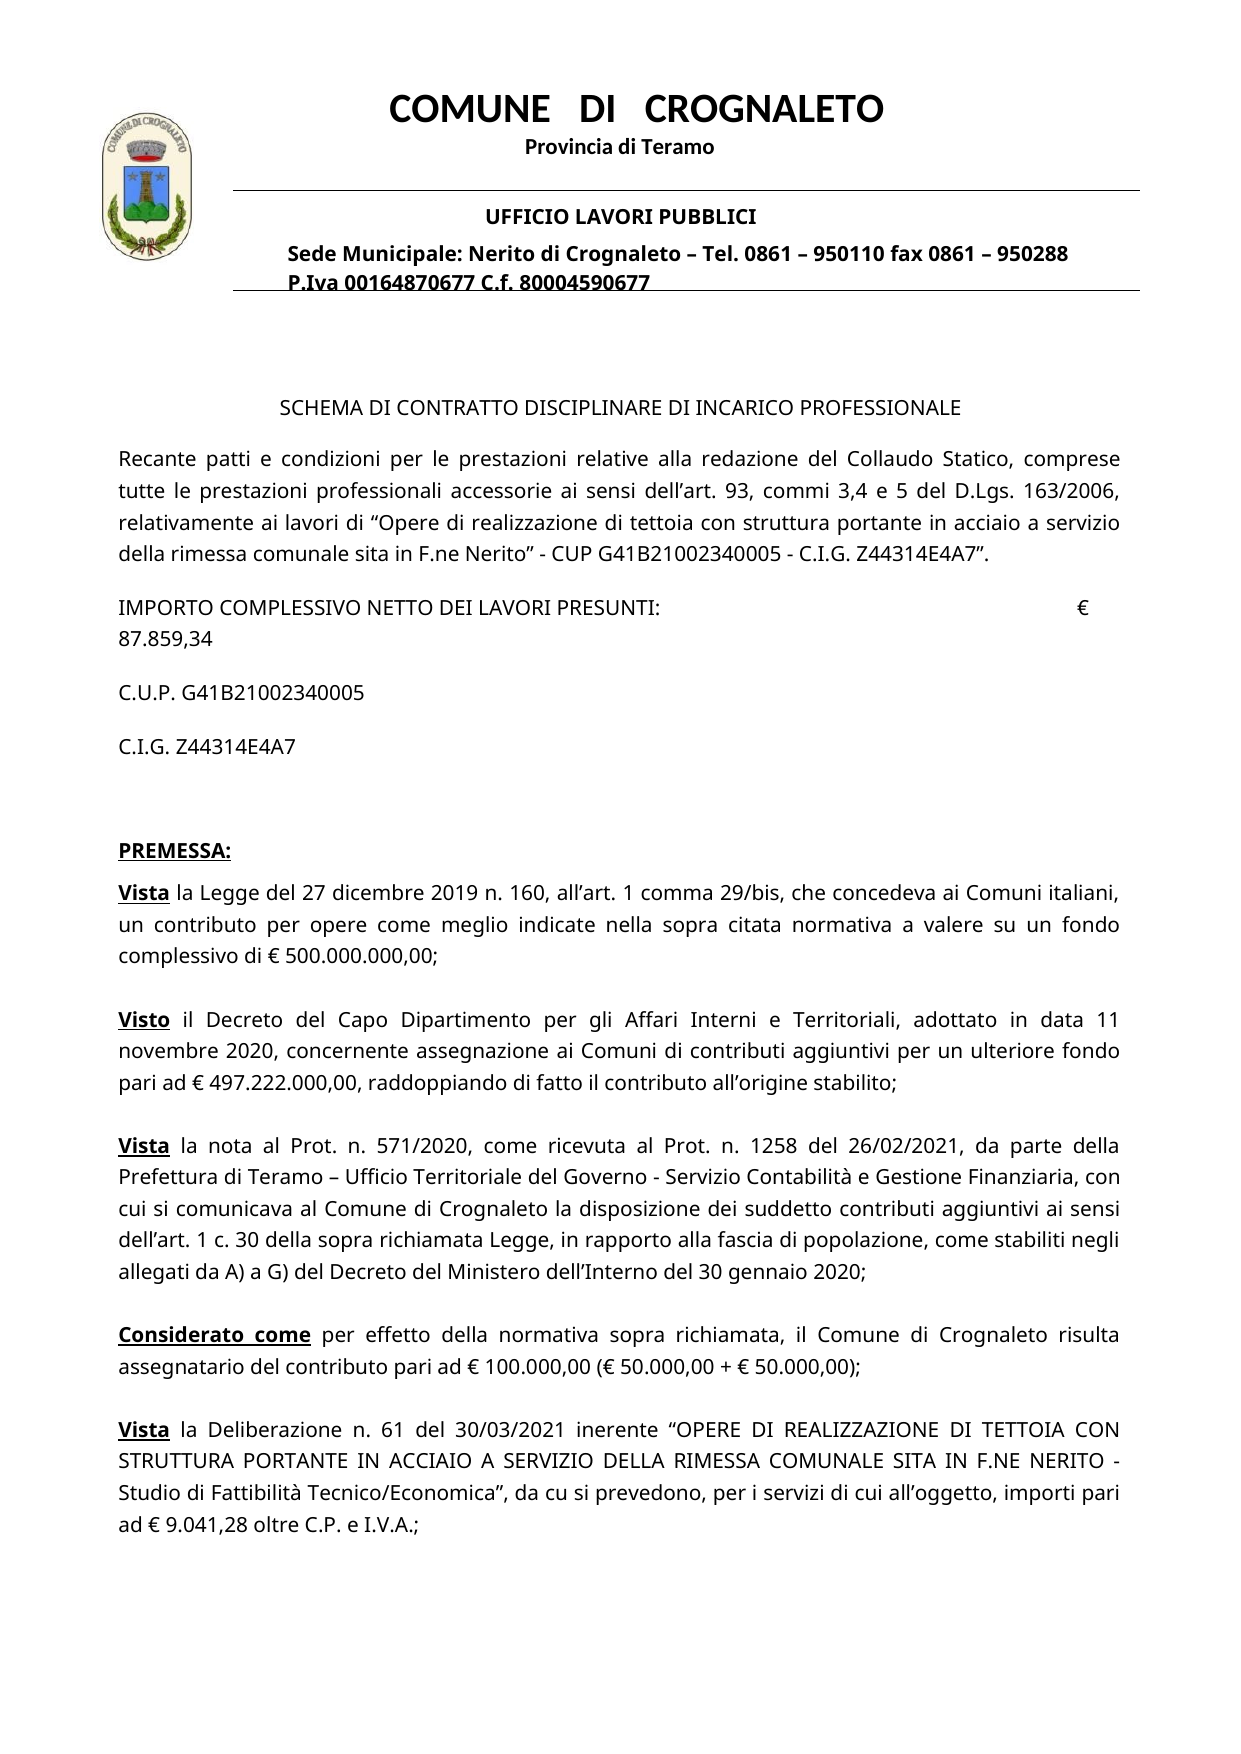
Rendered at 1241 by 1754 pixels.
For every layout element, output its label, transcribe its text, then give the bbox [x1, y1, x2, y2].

text Recante patti e condizioni per le prestazioni relative alla redazione del Collaudo Statico, comprese tutte le prestazioni professionali accessorie ai sensi dell’art. 93, commi 3,4 e 5 del D.Lgs. 163/2006, relativamente ai lavori di “Opere di realizzazione di tettoia con struttura portante in acciaio a servizio della rimessa comunale sita in F.ne Nerito” - CUP G41B21002340005 - C.I.G. Z44314E4A7”. [118, 444, 1122, 568]
text C.I.G. Z44314E4A7 [118, 732, 1122, 760]
list Vista la Deliberazione n. 61 del 30/03/2021 inerente “OPERE DI REALIZZAZIONE DI TETTOIA CON STRUTTURA PORTANTE IN ACCIAIO A SERVIZIO DELLA RIMESSA COMUNALE SITA IN F.NE NERITO - Studio di Fattibilità Tecnico/Economica”, da cu si prevedono, per i servizi di cui all’oggetto, importi pari ad € 9.041,28 oltre C.P. e I.V.A.; [118, 1415, 1122, 1538]
text C.U.P. G41B21002340005 [118, 678, 1122, 707]
list Considerato come per effetto della normativa sopra richiamata, il Comune di Crognaleto risulta assegnatario del contributo pari ad € 100.000,00 (€ 50.000,00 + € 50.000,00); [118, 1320, 1122, 1380]
list Vista la nota al Prot. n. 571/2020, come ricevuta al Prot. n. 1258 del 26/02/2021, da parte della Prefettura di Teramo – Ufficio Territoriale del Governo - Servizio Contabilità e Gestione Finanziaria, con cui si comunicava al Comune di Crognaleto la disposizione dei suddetto contributi aggiuntivi ai sensi dell’art. 1 c. 30 della sopra richiamata Legge, in rapporto alla fascia di popolazione, come stabiliti negli allegati da A) a G) del Decreto del Ministero dell’Interno del 30 gennaio 2020; [118, 1131, 1122, 1286]
list Visto il Decreto del Capo Dipartimento per gli Affari Interni e Territoriali, adottato in data 11 novembre 2020, concernente assegnazione ai Comuni di contributi aggiuntivi per un ulteriore fondo pari ad € 497.222.000,00, raddoppiando di fatto il contributo all’origine stabilito; [118, 1005, 1122, 1096]
list Vista la Legge del 27 dicembre 2019 n. 160, all’art. 1 comma 29/bis, che concedeva ai Comuni italiani, un contributo per opere come meglio indicate nella sopra citata normativa a valere su un fondo complessivo di € 500.000.000,00; [118, 878, 1122, 970]
text SCHEMA DI CONTRATTO DISCIPLINARE DI INCARICO PROFESSIONALE [118, 393, 1123, 422]
text IMPORTO COMPLESSIVO NETTO DEI LAVORI PRESUNTI: € 87.859,34 [118, 593, 1122, 653]
list PREMESSA: [118, 836, 1122, 864]
picture [99, 107, 194, 267]
